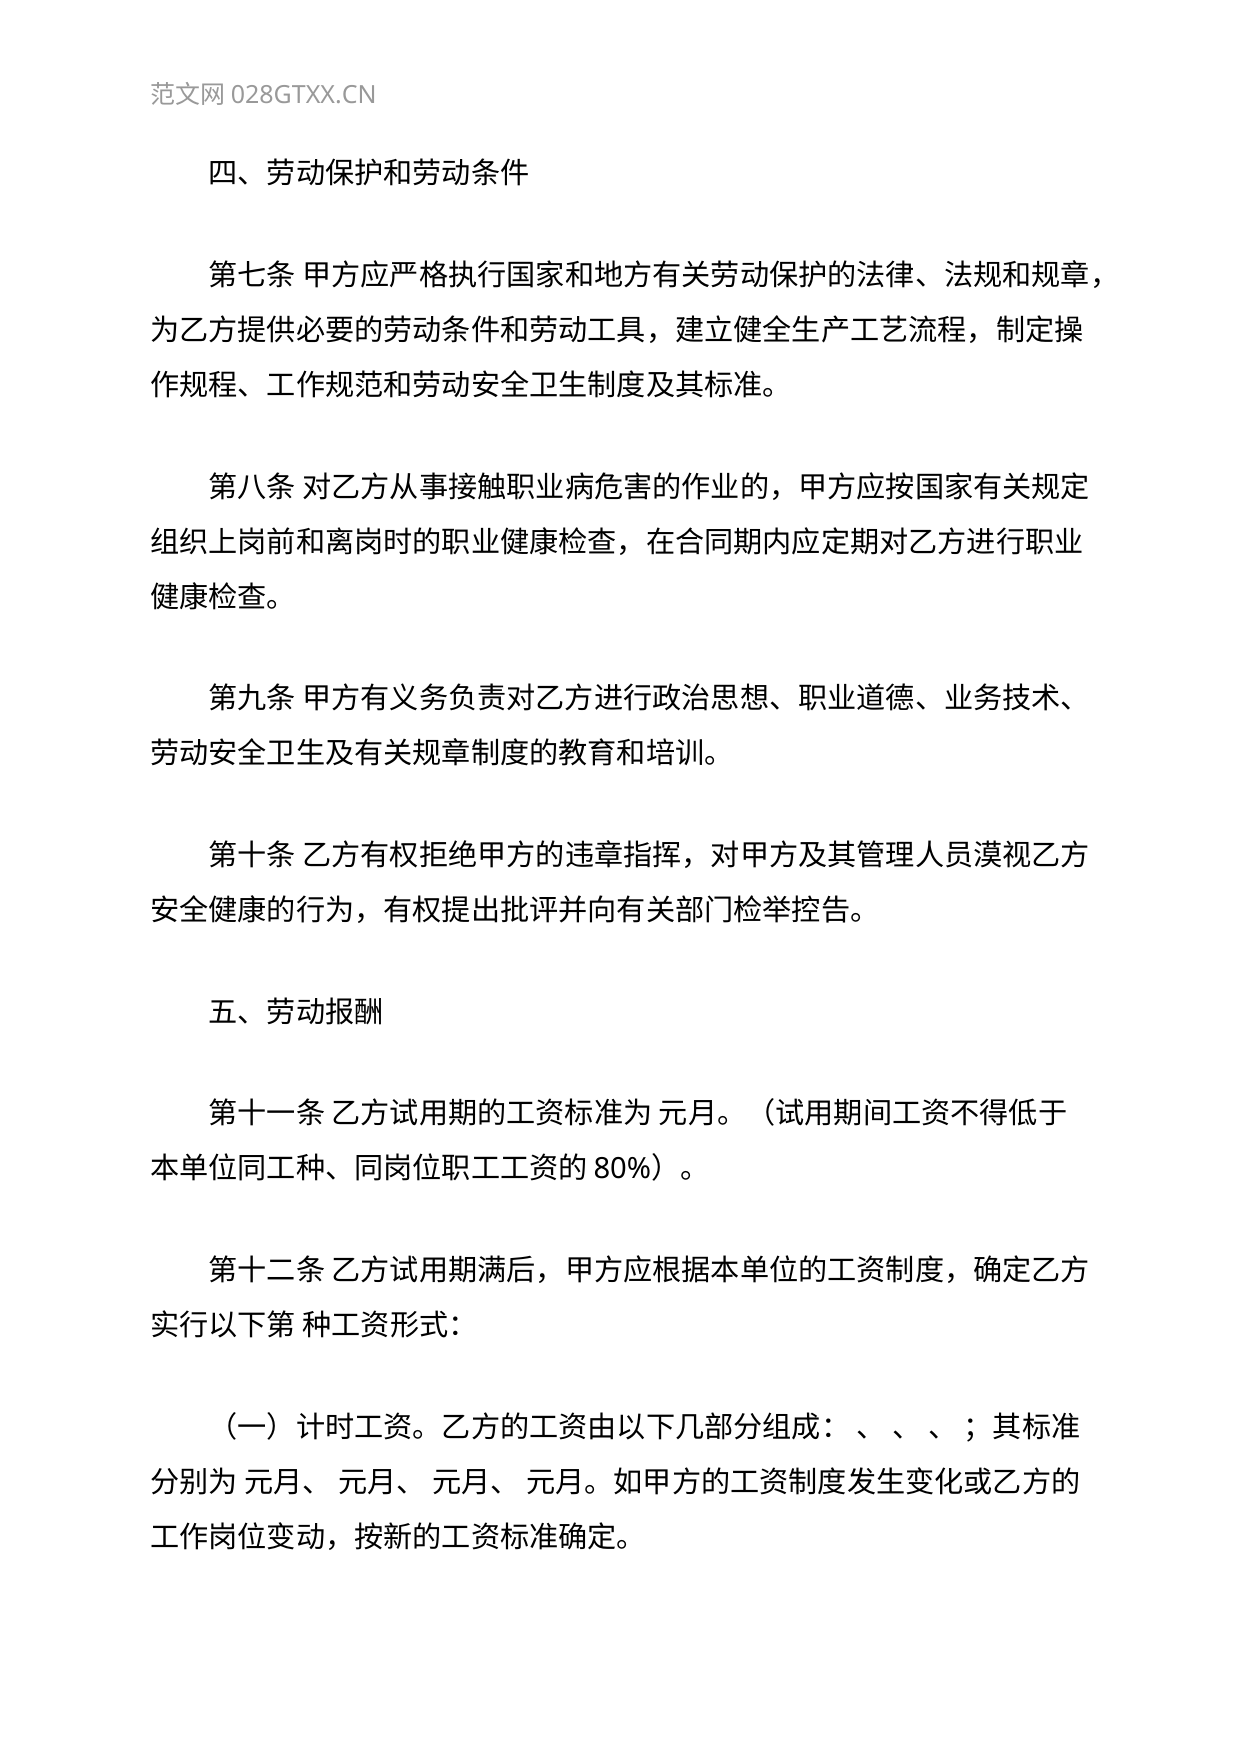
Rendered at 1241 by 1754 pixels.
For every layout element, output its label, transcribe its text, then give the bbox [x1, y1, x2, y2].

text 第九条 甲方有义务负责对乙方进行政治思想、职业道德、业务技术、劳动安全卫生及有关规章制度的教育和培训。 [150, 675, 1090, 772]
text （一）计时工资。乙方的工资由以下几部分组成： 、 、 、 ；其标准分别为 元月、 元月、 元月、 元月。如甲方的工资制度发生变化或乙方的工作岗位变动，按新的工资标准确定。 [150, 1403, 1090, 1556]
text 五、劳动报酬 [150, 988, 1090, 1031]
text 第十一条 乙方试用期的工资标准为 元月。（试用期间工资不得低于本单位同工种、同岗位职工工资的80%）。 [150, 1090, 1090, 1187]
text 第十二条 乙方试用期满后，甲方应根据本单位的工资制度，确定乙方实行以下第 种工资形式： [150, 1247, 1090, 1344]
text 第十条 乙方有权拒绝甲方的违章指挥，对甲方及其管理人员漠视乙方安全健康的行为，有权提出批评并向有关部门检举控告。 [150, 832, 1090, 929]
text 第七条 甲方应严格执行国家和地方有关劳动保护的法律、法规和规章，为乙方提供必要的劳动条件和劳动工具，建立健全生产工艺流程，制定操作规程、工作规范和劳动安全卫生制度及其标准。 [150, 252, 1090, 404]
text 四、劳动保护和劳动条件 [150, 150, 1090, 192]
text 第八条 对乙方从事接触职业病危害的作业的，甲方应按国家有关规定组织上岗前和离岗时的职业健康检查，在合同期内应定期对乙方进行职业健康检查。 [150, 463, 1090, 615]
